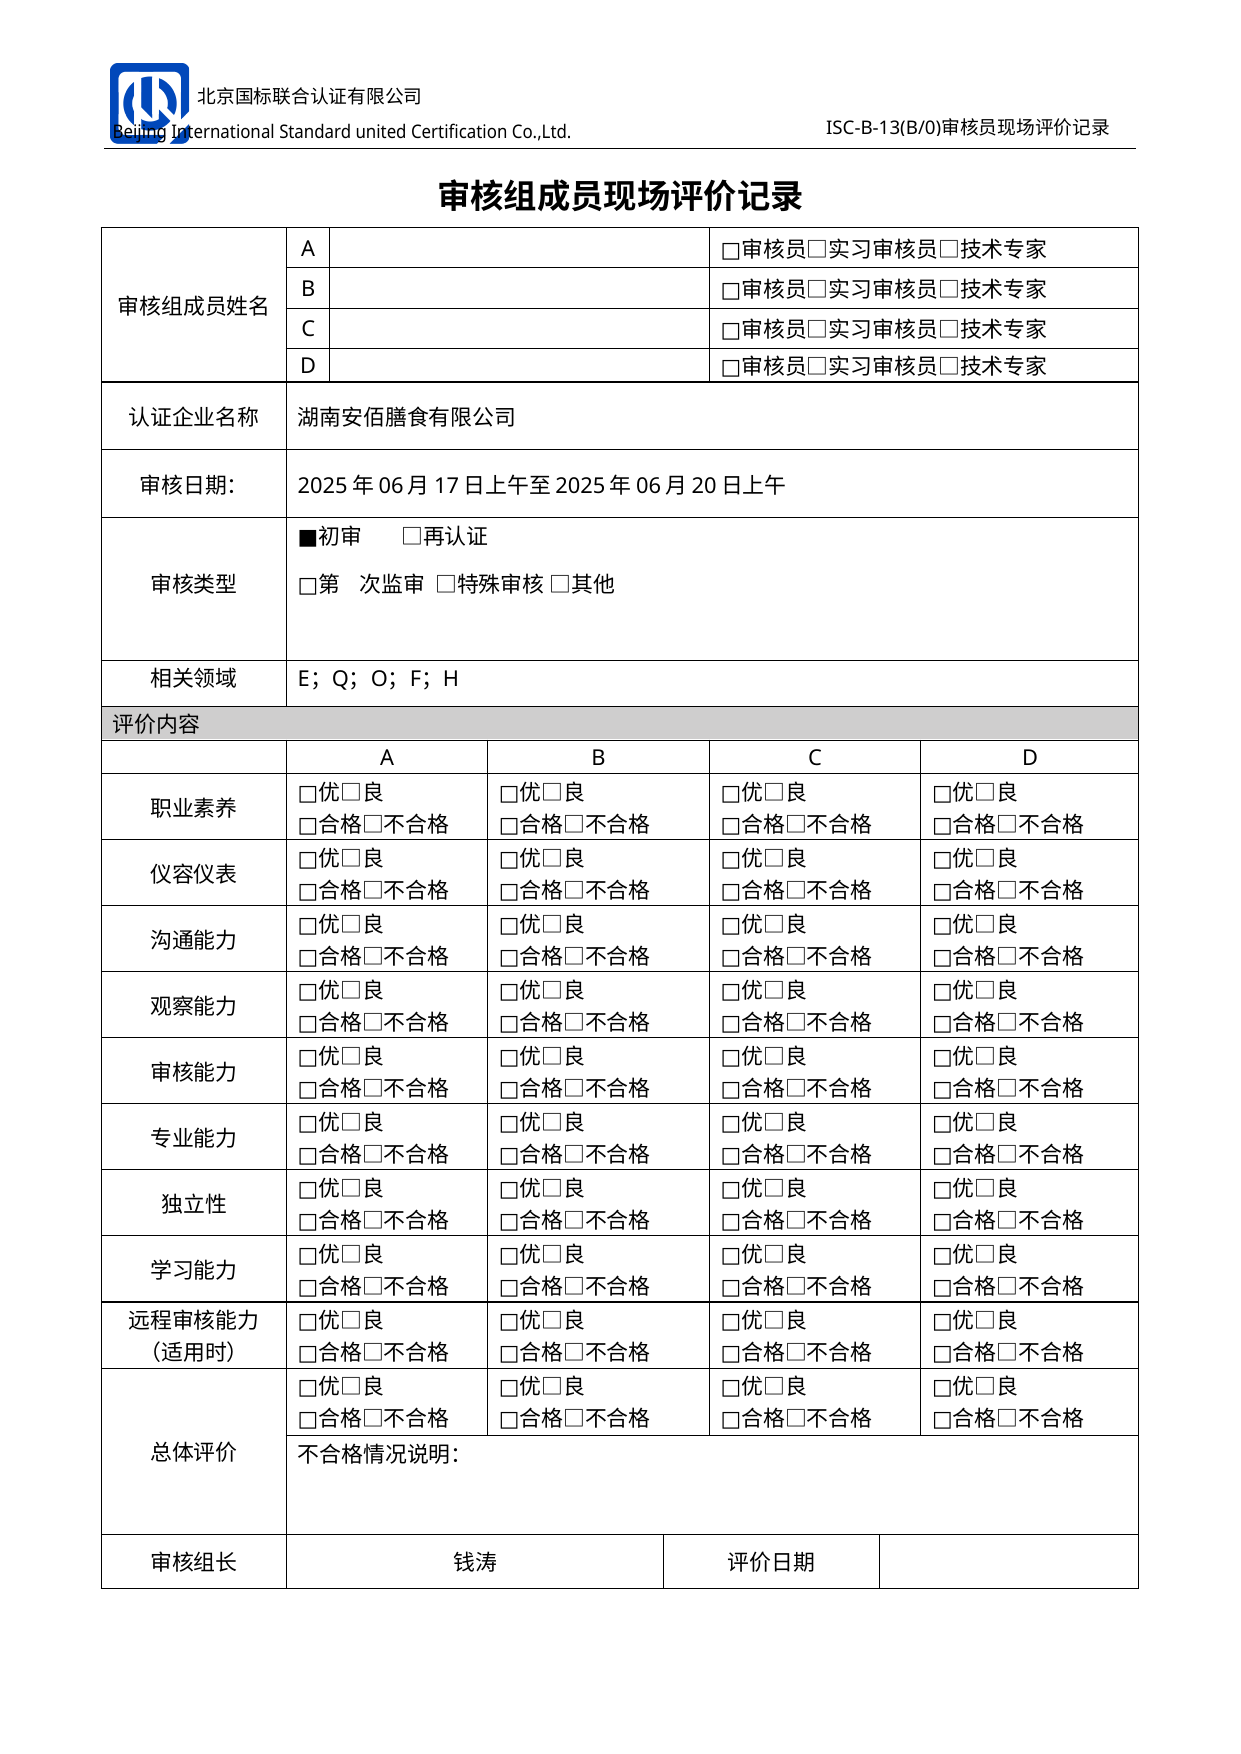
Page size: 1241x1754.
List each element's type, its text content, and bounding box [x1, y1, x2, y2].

table_cell 不合格情况说明： [287, 1436, 1138, 1534]
table_cell □优□良 □合格□不合格 [488, 840, 709, 905]
table_cell ■初审 □再认证 □第 次监审 □特殊审核 □其他 [287, 518, 1138, 660]
table_header [330, 228, 709, 267]
table_cell 沟通能力 [102, 906, 286, 971]
table_cell □优□良 □合格□不合格 [710, 840, 920, 905]
table_header □审核员□实习审核员□技术专家 [710, 228, 1138, 267]
table_cell E；Q；O；F；H [287, 661, 1138, 706]
table_cell □优□良 □合格□不合格 [287, 840, 487, 905]
table_cell □优□良 □合格□不合格 [287, 1038, 487, 1103]
table_cell □优□良 □合格□不合格 [287, 1236, 487, 1301]
table_cell 仪容仪表 [102, 840, 286, 905]
table_cell □优□良 □合格□不合格 [287, 906, 487, 971]
table_cell □优□良 □合格□不合格 [710, 1104, 920, 1169]
table_cell 学习能力 [102, 1236, 286, 1301]
table_cell □优□良 □合格□不合格 [921, 972, 1138, 1037]
table_cell [102, 741, 286, 773]
table_cell □优□良 □合格□不合格 [921, 1104, 1138, 1169]
table_cell 总体评价 [102, 1369, 286, 1534]
table_header 审核组成员姓名 [102, 228, 286, 381]
table_cell □优□良 □合格□不合格 [921, 1303, 1138, 1367]
table_header A [287, 228, 329, 267]
table_cell B [488, 741, 709, 773]
table_cell 职业素养 [102, 774, 286, 839]
table_cell □优□良 □合格□不合格 [710, 1170, 920, 1235]
table_cell 独立性 [102, 1170, 286, 1235]
table_cell □优□良 □合格□不合格 [921, 840, 1138, 905]
table_cell □审核员□实习审核员□技术专家 [710, 349, 1138, 381]
table_cell □优□良 □合格□不合格 [287, 972, 487, 1037]
table_cell 2025年06月17日上午至2025年06月20日上午 [287, 450, 1138, 517]
table_cell □审核员□实习审核员□技术专家 [710, 309, 1138, 348]
table_cell □优□良 □合格□不合格 [921, 1038, 1138, 1103]
text 审核组成员现场评价记录 [112, 162, 1128, 227]
table_cell [330, 268, 709, 308]
table_cell 审核能力 [102, 1038, 286, 1103]
table_cell 认证企业名称 [102, 383, 286, 449]
table_cell □优□良 □合格□不合格 [710, 1369, 920, 1435]
table_cell 评价内容 [102, 707, 1138, 739]
table_cell D [287, 349, 329, 381]
table_cell D [921, 741, 1138, 773]
table_cell 专业能力 [102, 1104, 286, 1169]
table_cell [330, 349, 709, 381]
table_cell 审核日期： [102, 450, 286, 517]
table_cell □优□良 □合格□不合格 [287, 1369, 487, 1435]
table_cell 湖南安佰膳食有限公司 [287, 383, 1138, 449]
table_cell [330, 309, 709, 348]
table_cell □优□良 □合格□不合格 [488, 906, 709, 971]
table_cell □优□良 □合格□不合格 [488, 1303, 709, 1367]
table_cell □优□良 □合格□不合格 [710, 774, 920, 839]
table_cell 相关领域 [102, 661, 286, 706]
table_cell □优□良 □合格□不合格 [488, 1170, 709, 1235]
table_cell C [710, 741, 920, 773]
table_cell □优□良 □合格□不合格 [921, 1369, 1138, 1435]
table_cell □优□良 □合格□不合格 [710, 1303, 920, 1367]
table_cell □优□良 □合格□不合格 [488, 1369, 709, 1435]
table_cell □优□良 □合格□不合格 [710, 906, 920, 971]
table_cell □优□良 □合格□不合格 [488, 1038, 709, 1103]
table_cell A [287, 741, 487, 773]
table_cell 观察能力 [102, 972, 286, 1037]
table_cell □优□良 □合格□不合格 [710, 1236, 920, 1301]
table_cell □优□良 □合格□不合格 [921, 1236, 1138, 1301]
table_cell □优□良 □合格□不合格 [921, 1170, 1138, 1235]
table_cell 审核组长 [102, 1535, 286, 1587]
table_cell C [287, 309, 329, 348]
table_cell [880, 1535, 1138, 1587]
table_cell □审核员□实习审核员□技术专家 [710, 268, 1138, 308]
picture [110, 63, 190, 144]
table_cell □优□良 □合格□不合格 [287, 1170, 487, 1235]
table_cell □优□良 □合格□不合格 [921, 774, 1138, 839]
table_cell □优□良 □合格□不合格 [287, 1303, 487, 1367]
table_cell □优□良 □合格□不合格 [488, 972, 709, 1037]
table_cell □优□良 □合格□不合格 [488, 1236, 709, 1301]
table_cell □优□良 □合格□不合格 [488, 1104, 709, 1169]
table_cell □优□良 □合格□不合格 [287, 1104, 487, 1169]
table_cell 远程审核能力 （适用时） [102, 1303, 286, 1367]
table_cell □优□良 □合格□不合格 [287, 774, 487, 839]
table_cell 评价日期 [664, 1535, 879, 1587]
table_cell B [287, 268, 329, 308]
table_cell □优□良 □合格□不合格 [710, 1038, 920, 1103]
table_cell □优□良 □合格□不合格 [710, 972, 920, 1037]
table_cell □优□良 □合格□不合格 [921, 906, 1138, 971]
table_cell □优□良 □合格□不合格 [488, 774, 709, 839]
table_cell 审核类型 [102, 518, 286, 660]
table_cell 钱涛 [287, 1535, 663, 1587]
